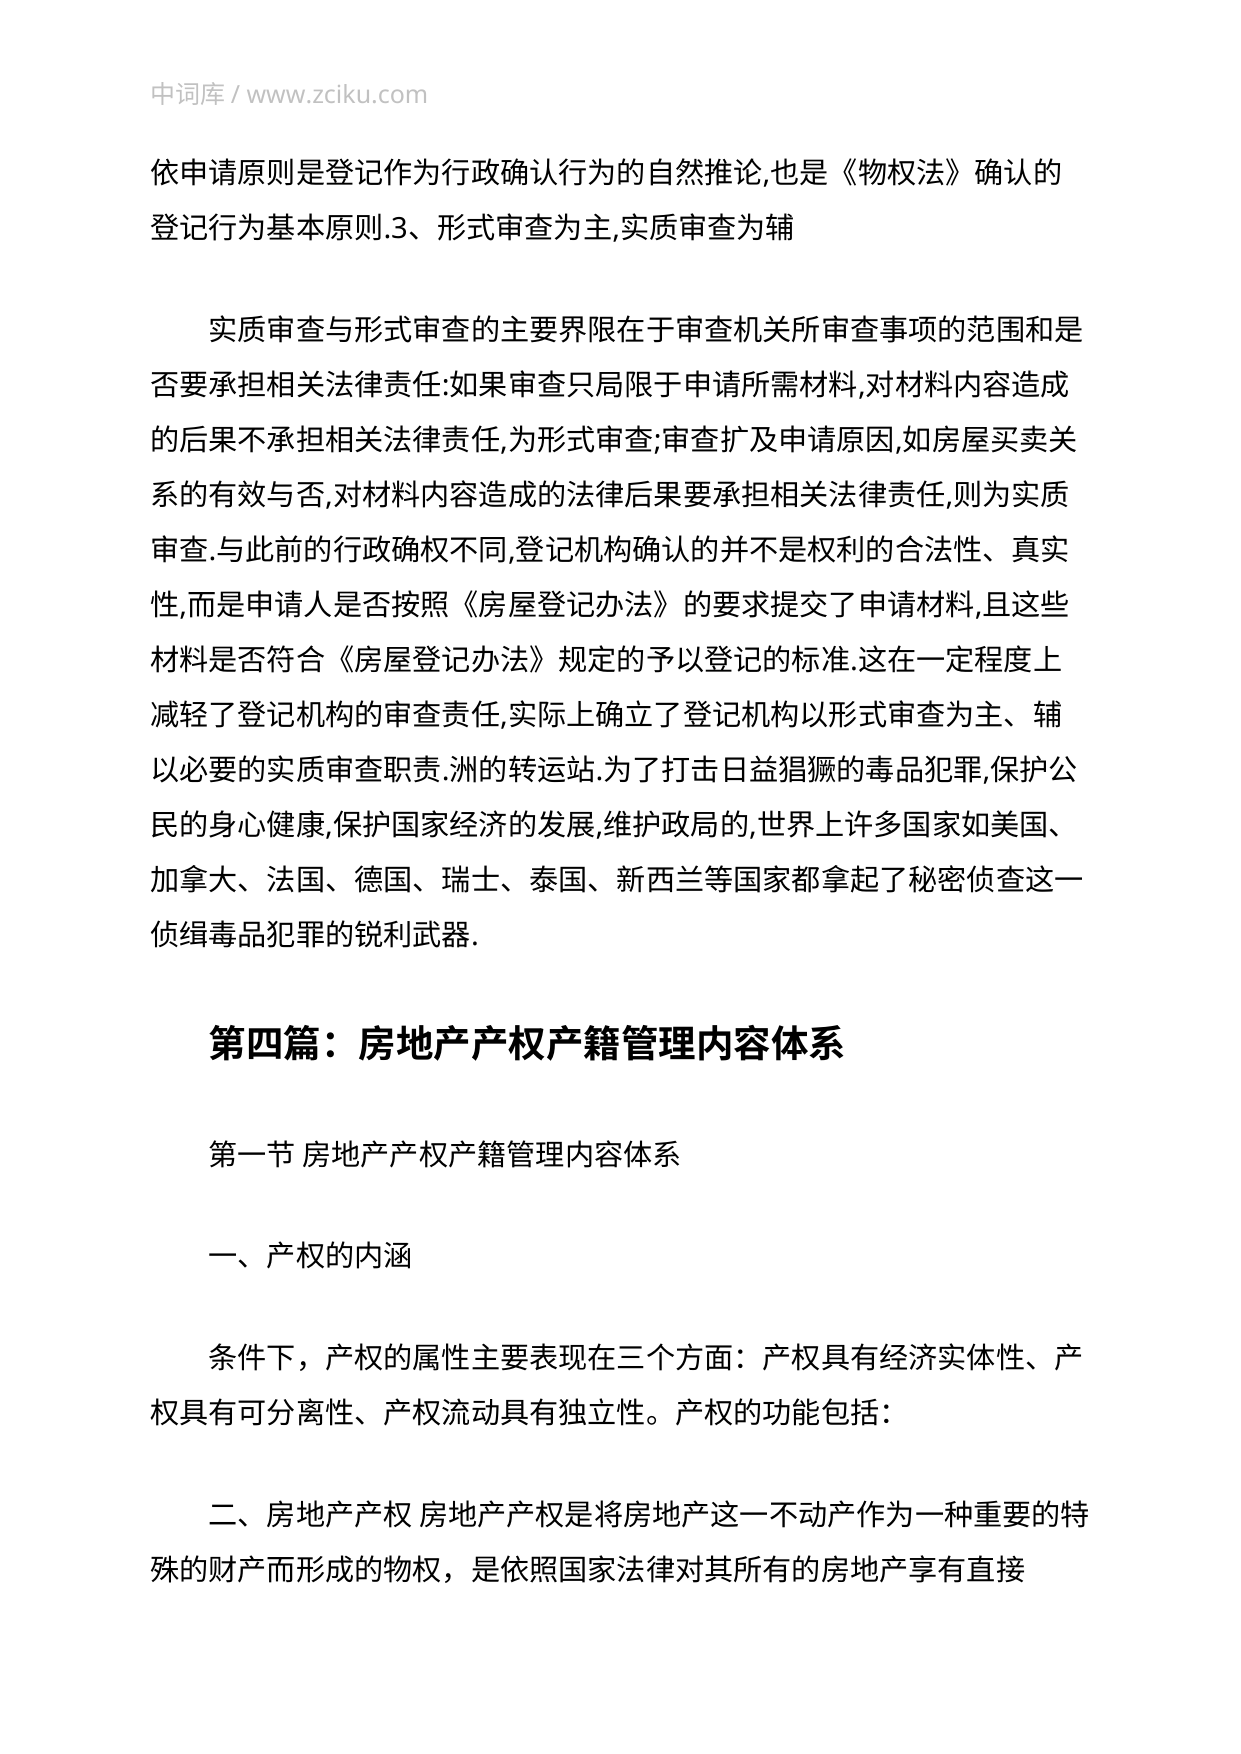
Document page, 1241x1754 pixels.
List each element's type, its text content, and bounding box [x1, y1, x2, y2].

text 实质审查与形式审查的主要界限在于审查机关所审查事项的范围和是否要承担相关法律责任:如果审查只局限于申请所需材料,对材料内容造成的后果不承担相关法律责任,为形式审查;审查扩及申请原因,如房屋买卖关系的有效与否,对材料内容造成的法律后果要承担相关法律责任,则为实质审查.与此前的行政确权不同,登记机构确认的并不是权利的合法性、真实性,而是申请人是否按照《房屋登记办法》的要求提交了申请材料,且这些材料是否符合《房屋登记办法》规定的予以登记的标准.这在一定程度上减轻了登记机构的审查责任,实际上确立了登记机构以形式审查为主、辅以必要的实质审查职责.洲的转运站.为了打击日益猖獗的毒品犯罪,保护公民的身心健康,保护国家经济的发展,维护政局的,世界上许多国家如美国、加拿大、法国、德国、瑞士、泰国、新西兰等国家都拿起了秘密侦查这一侦缉毒品犯罪的锐利武器. [150, 307, 1090, 954]
text 一、产权的内涵 [150, 1233, 1090, 1275]
text 第四篇：房地产产权产籍管理内容体系 [150, 1014, 1090, 1068]
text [150, 150, 1090, 247]
text 第一节 房地产产权产籍管理内容体系 [150, 1131, 1090, 1173]
text 条件下，产权的属性主要表现在三个方面：产权具有经济实体性、产权具有可分离性、产权流动具有独立性。产权的功能包括： [150, 1335, 1090, 1432]
text 二、房地产产权 房地产产权是将房地产这一不动产作为一种重要的特殊的财产而形成的物权，是依照国家法律对其所有的房地产享有直接 [150, 1491, 1090, 1588]
